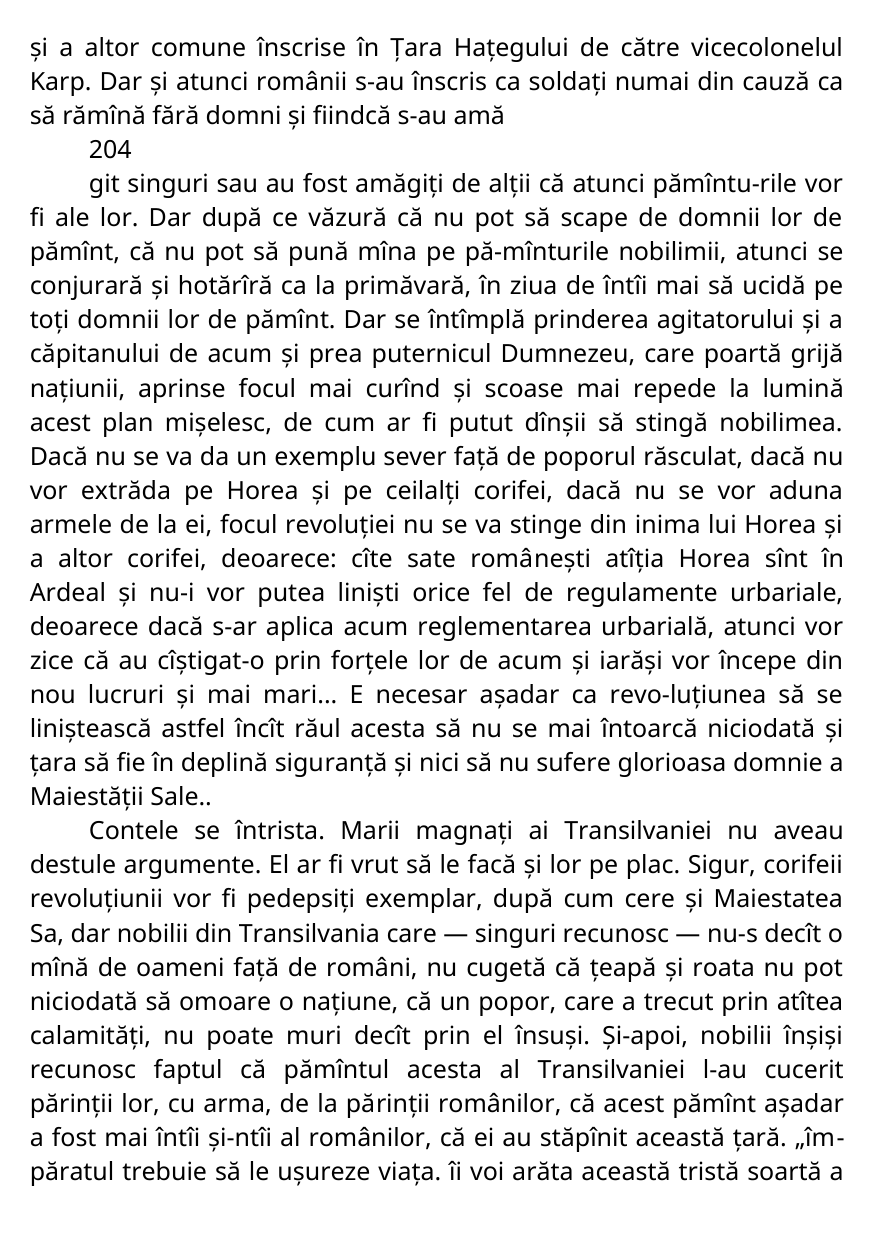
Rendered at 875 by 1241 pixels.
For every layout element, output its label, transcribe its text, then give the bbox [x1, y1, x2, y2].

text 199 [29, 132, 844, 166]
text git singuri sau au fost amăgiţi de alţii că atunci pămîntu-rile vor fi ale lor. Dar după ce văzură că nu pot să scape de domnii lor de pămînt, că nu pot să pună mîna pe pă-mînturile nobilimii, atunci se conjurară şi hotărîră ca la primăvară, în ziua de întîi mai să ucidă pe toţi domnii lor de pămînt. Dar se întîmplă prinderea agitatorului şi a căpitanului de acum şi prea puternicul Dumnezeu, care poartă grijă naţiunii, aprinse focul mai curînd şi scoase mai repede la lumină acest plan mişelesc, de cum ar fi putut dînşii să stingă nobilimea. Dacă nu se va da un exemplu sever faţă de poporul răsculat, dacă nu vor extrăda pe Horea şi pe ceilalţi corifei, dacă nu se vor aduna armele de la ei, focul revoluţiei nu se va stinge din inima lui Horea şi a altor corifei, deoarece: cîte sate româneşti atîţia Horea sînt în Ardeal şi nu-i vor putea linişti orice fel de regulamente urbariale, deoarece dacă s-ar aplica acum reglementarea urbarială, atunci vor zice că au cîştigat-o prin forţele lor de acum şi iarăşi vor începe din nou lucruri şi mai mari... E necesar aşadar ca revo-luţiunea să se liniştească astfel încît răul acesta să nu se mai întoarcă niciodată şi ţara să fie în deplină siguranţă şi nici să nu sufere glorioasa domnie a Maiestăţii Sale.. [29, 166, 844, 813]
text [29, 813, 844, 1188]
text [29, 29, 844, 132]
